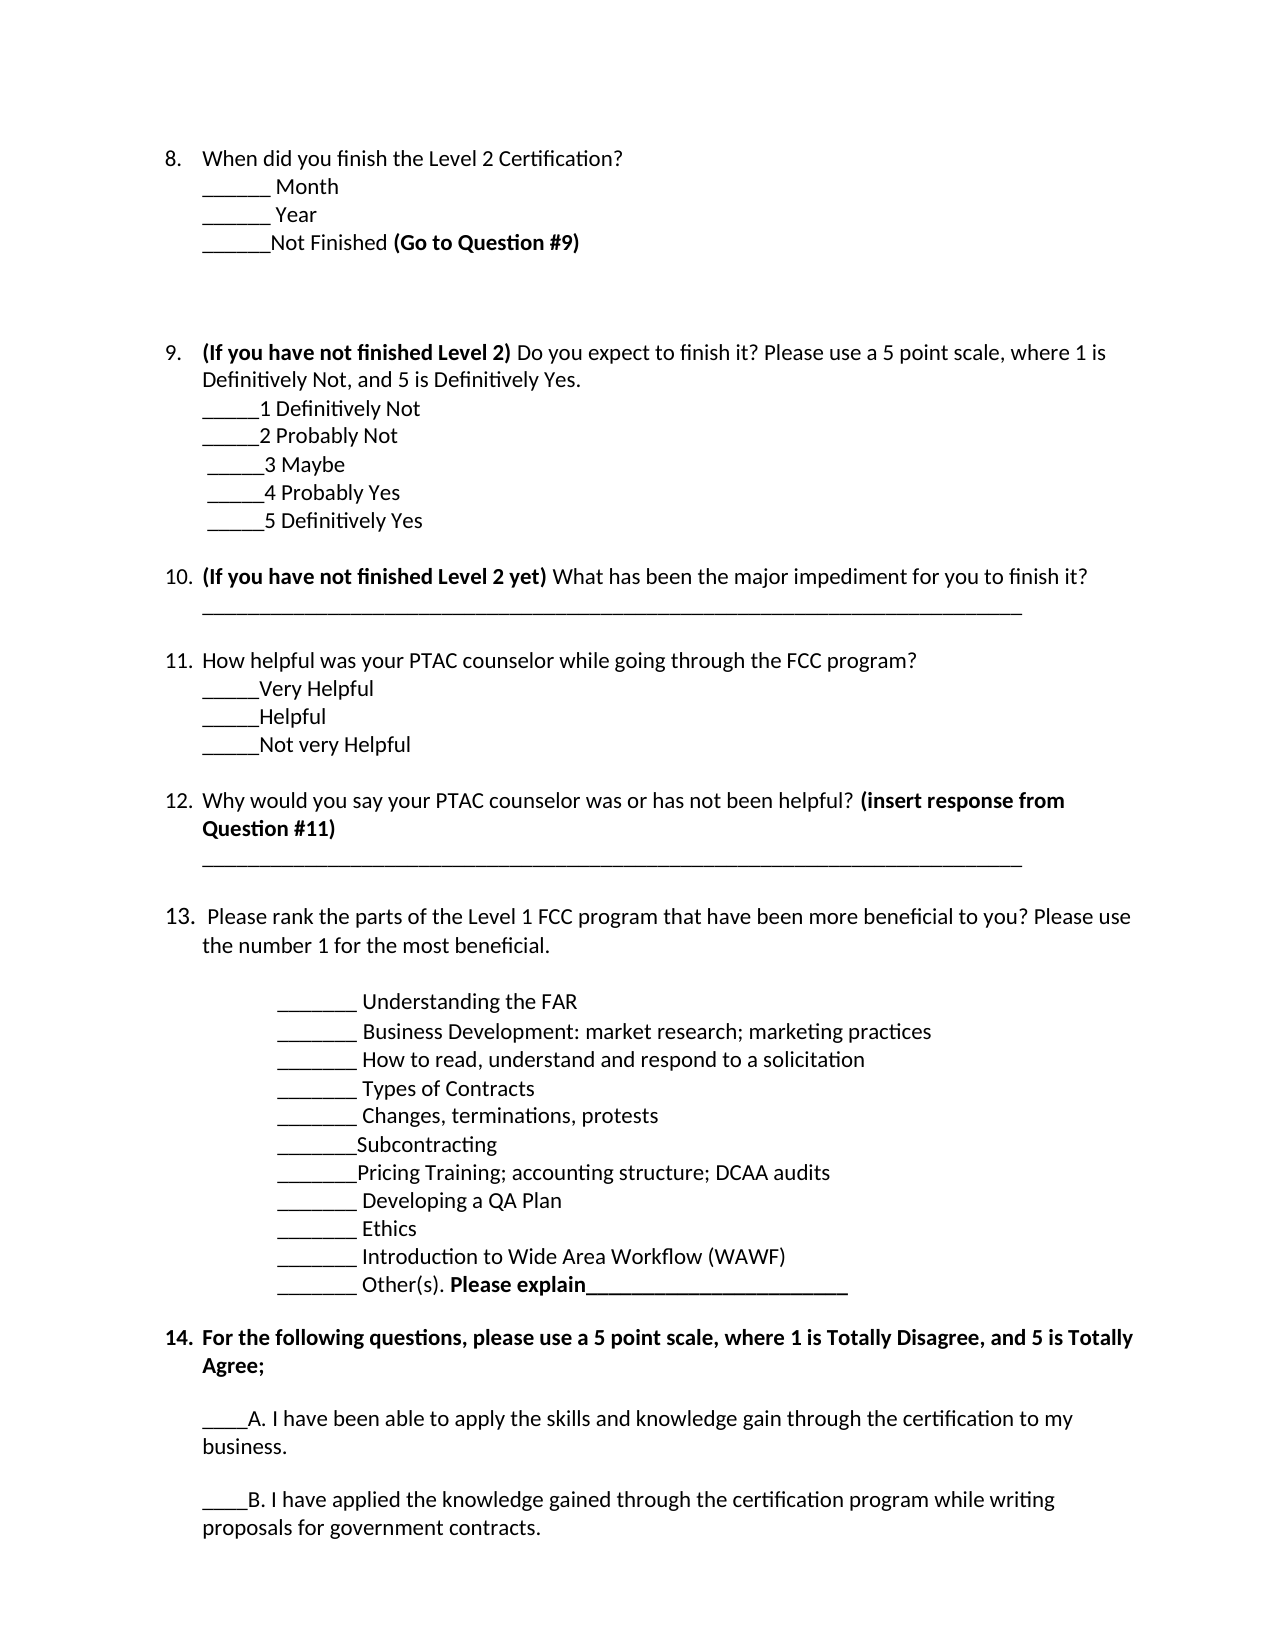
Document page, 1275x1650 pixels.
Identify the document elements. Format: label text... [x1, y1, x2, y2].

list _____2 Probably Not [202, 422, 1137, 450]
list _____Very Helpful [202, 674, 1137, 702]
list For the following questions, please use a 5 point scale, where 1 is Totally Disagree, and 5 is Totally Agree; [164, 1323, 1137, 1379]
text _______Subcontracting _______Pricing Training; accounting structure; DCAA audits _______ Developing a QA Plan [202, 1130, 1137, 1214]
list (If you have not finished Level 2) Do you expect to finish it? Please use a 5 point scale, where 1 is Definitively Not, and 5 is Definitively Yes. [164, 338, 1137, 394]
list _____Helpful [202, 702, 1137, 730]
list _____4 Probably Yes [202, 478, 1137, 506]
list Why would you say your PTAC counselor was or has not been helpful? (insert response from Question #11) [164, 786, 1137, 842]
text _______ Other(s). Please explain_______________________ [127, 1270, 1137, 1298]
list (If you have not finished Level 2 yet) What has been the major impediment for you to finish it? ________________________________________________________________________ [164, 562, 1137, 618]
list _____1 Definitively Not [202, 394, 1137, 422]
list _____3 Maybe [202, 450, 1137, 478]
list How helpful was your PTAC counselor while going through the FCC program? [164, 646, 1137, 674]
list ______ Month [202, 172, 1137, 200]
text _______ Understanding the FAR _______ Business Development: market research; marketing practices _______ How to read, understand and respond to a solicitation _______ Types of Contracts _______ Changes, terminations, protests [202, 959, 1137, 1130]
text _______ Introduction to Wide Area Workflow (WAWF) [127, 1242, 1137, 1270]
text ____A. I have been able to apply the skills and knowledge gain through the certification to my business. [202, 1404, 1137, 1460]
list ______ Year ______Not Finished (Go to Question #9) [202, 200, 1137, 256]
list _____Not very Helpful [202, 730, 1137, 758]
text _______ Ethics [127, 1214, 1137, 1242]
list Please rank the parts of the Level 1 FCC program that have been more beneficial to you? Please use the number 1 for the most beneficial. [164, 901, 1137, 959]
text ____B. I have applied the knowledge gained through the certification program while writing proposals for government contracts. [202, 1485, 1137, 1541]
list When did you finish the Level 2 Certification? [164, 144, 1137, 172]
list _____5 Definitively Yes [202, 506, 1137, 534]
text ________________________________________________________________________ [202, 842, 1137, 870]
